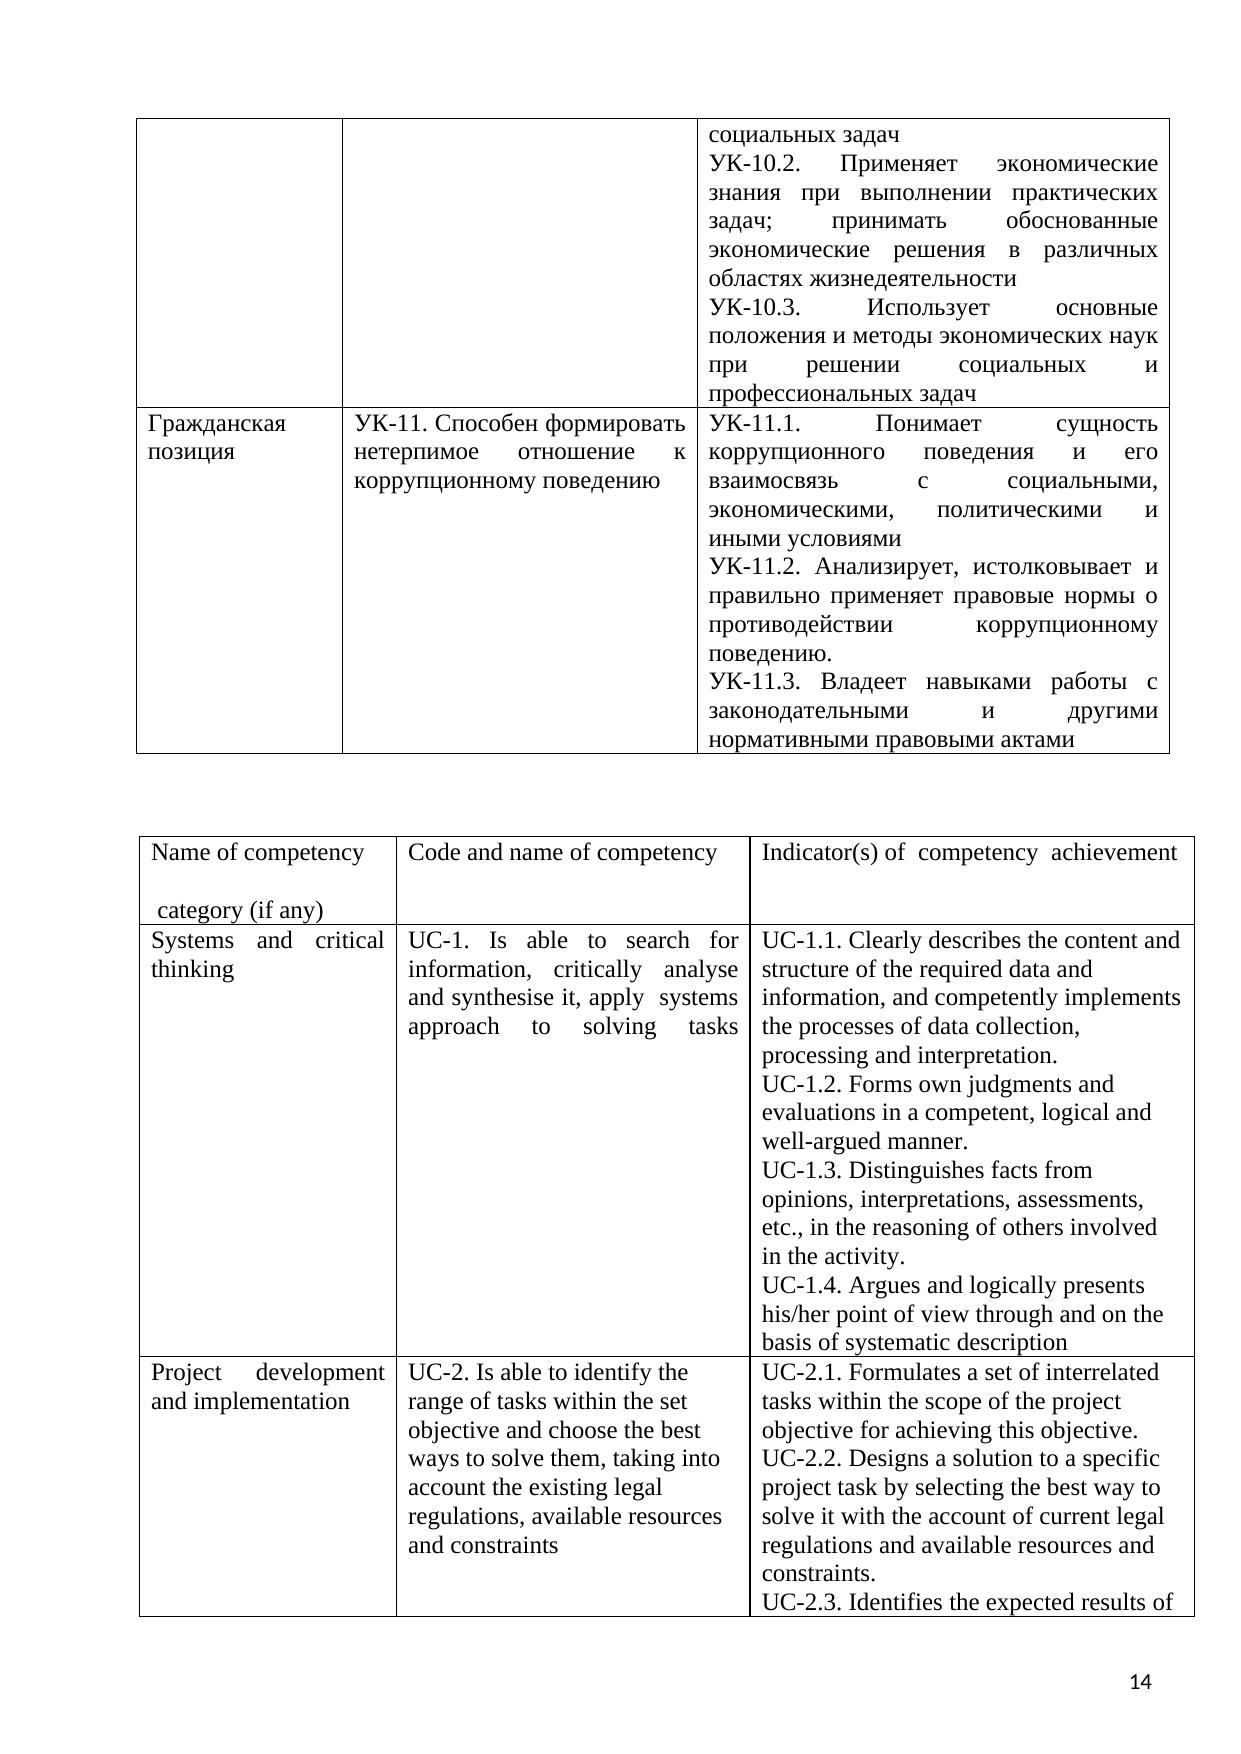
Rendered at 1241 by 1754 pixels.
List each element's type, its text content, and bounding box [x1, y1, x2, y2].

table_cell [343, 119, 697, 407]
table_cell Systems and critical thinking [140, 925, 396, 1356]
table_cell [140, 1357, 396, 1616]
table_cell Гражданская позиция [137, 408, 342, 753]
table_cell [698, 119, 1169, 407]
table_header Indicator(s) of competency achievement [751, 837, 1194, 924]
table_header Code and name of competency [397, 837, 749, 924]
table_cell UC-1.1. Clearly describes the content and structure of the required data and information, and competently implements the processes of data collection, processing and interpretation. UC-1.2. Forms own judgments and evaluations in a competent, logical and well-argued manner. UC-1.3. Distinguishes facts from opinions, interpretations, assessments, etc., in the reasoning of others involved in the activity. UC-1.4. Argues and logically presents his/her point of view through and on the basis of systematic description [751, 925, 1194, 1356]
table_header Name of competency category (if any) [140, 837, 396, 924]
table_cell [137, 119, 342, 407]
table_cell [397, 1357, 749, 1616]
table_cell УК-11.1. Понимает сущность коррупционного поведения и его взаимосвязь с социальными, экономическими, политическими и иными условиями УК-11.2. Анализирует, истолковывает и правильно применяет правовые нормы о противодействии коррупционному поведению. УК-11.3. Владеет навыками работы с законодательными и другими нормативными правовыми актами [698, 408, 1169, 753]
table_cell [751, 1357, 1194, 1616]
table_cell УК-11. Способен формировать нетерпимое отношение к коррупционному поведению [343, 408, 697, 753]
table_cell UC-1. Is able to search for information, critically analyse and synthesise it, apply systems approach to solving tasks [397, 925, 749, 1356]
